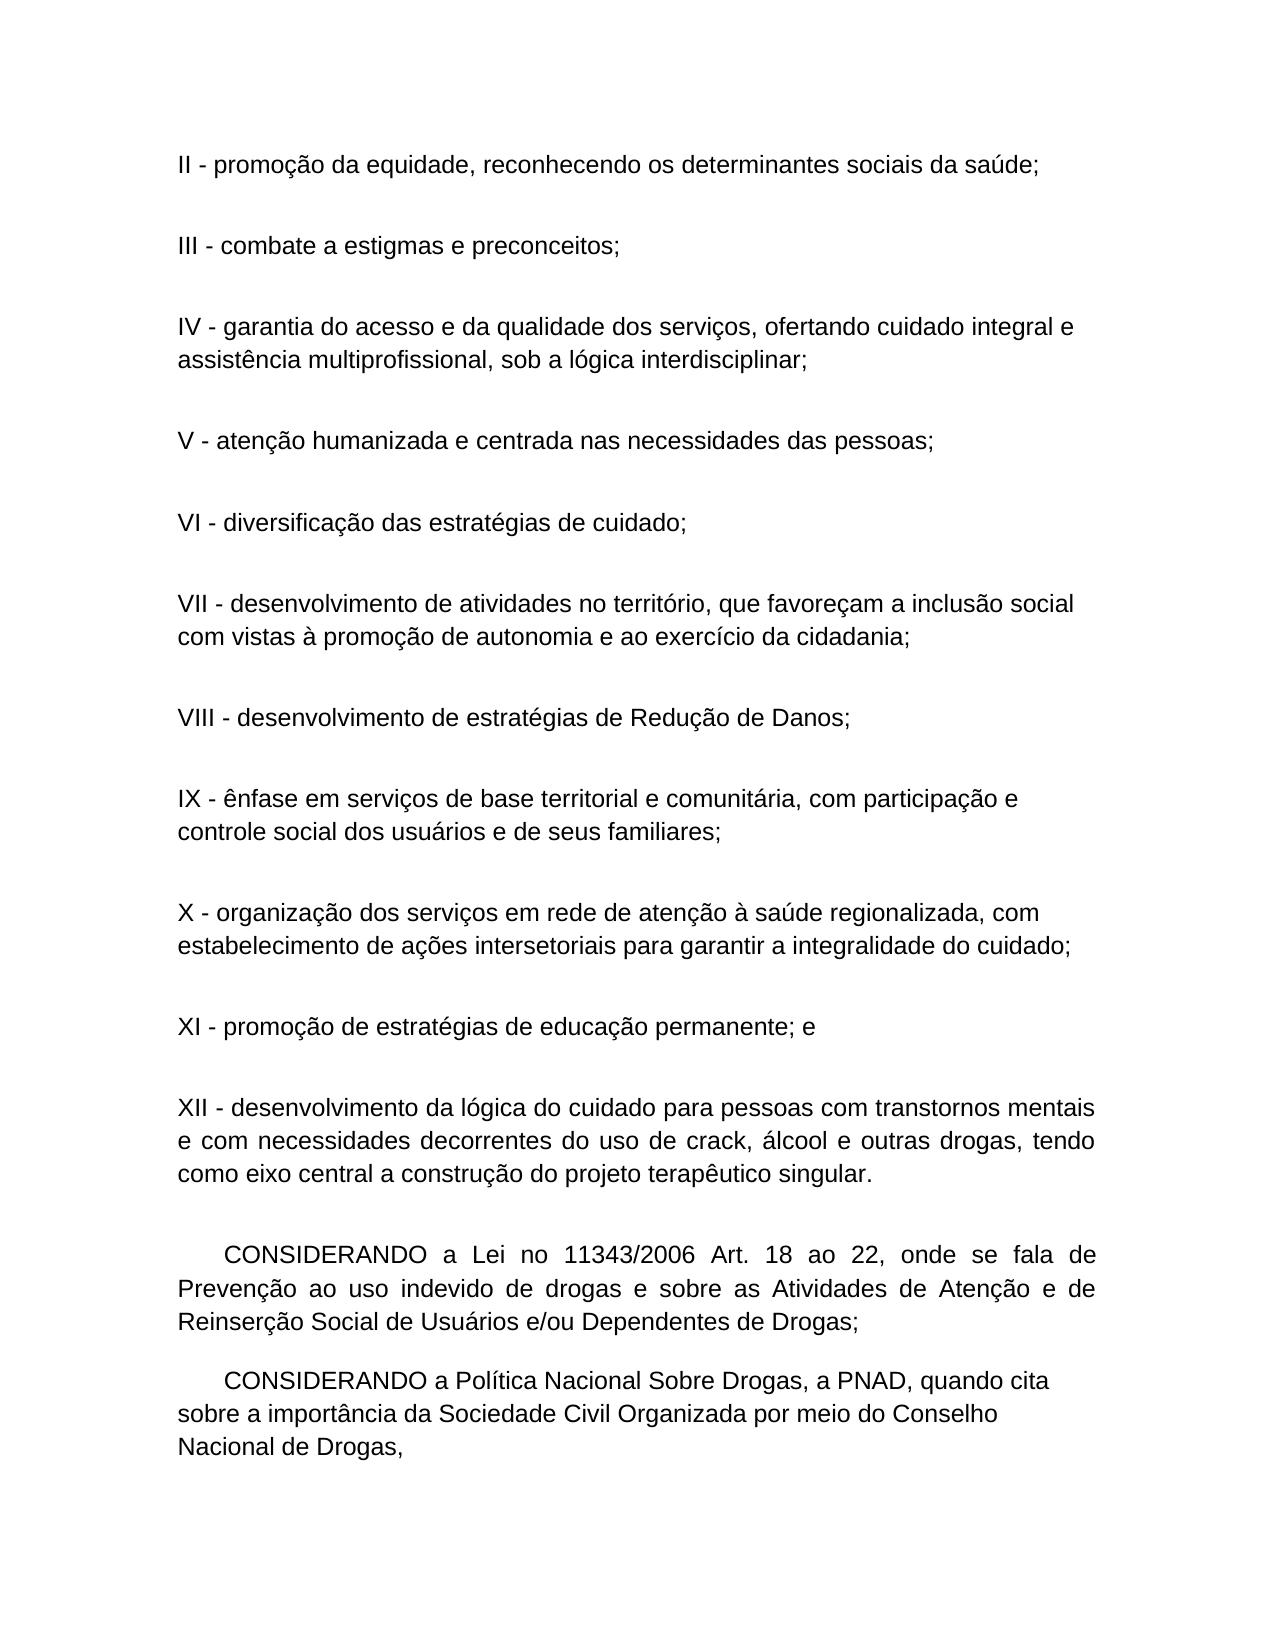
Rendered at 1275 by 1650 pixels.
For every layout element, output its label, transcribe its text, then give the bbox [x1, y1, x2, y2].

text IV - garantia do acesso e da qualidade dos serviços, ofertando cuidado integral e assistência multiprofissional, sob a lógica interdisciplinar; [177, 312, 1097, 374]
text IX - ênfase em serviços de base territorial e comunitária, com participação e controle social dos usuários e de seus familiares; [177, 784, 1098, 846]
text X - organização dos serviços em rede de atenção à saúde regionalizada, com estabelecimento de ações intersetoriais para garantir a integralidade do cuidado; [177, 898, 1098, 960]
text VII - desenvolvimento de atividades no território, que favoreçam a inclusão social com vistas à promoção de autonomia e ao exercício da cidadania; [177, 589, 1098, 651]
text CONSIDERANDO a Lei no 11343/2006 Art. 18 ao 22, onde se fala de Prevenção ao uso indevido de drogas e sobre as Atividades de Atenção e de Reinserção Social de Usuários e/ou Dependentes de Drogas; [177, 1241, 1097, 1335]
text V - atenção humanizada e centrada nas necessidades das pessoas; [177, 426, 1097, 455]
text VI - diversificação das estratégias de cuidado; [177, 508, 1097, 537]
text VIII - desenvolvimento de estratégias de Redução de Danos; [177, 703, 1098, 731]
text XI - promoção de estratégias de educação permanente; e [177, 1012, 1098, 1041]
text III - combate a estigmas e preconceitos; [177, 231, 1097, 260]
text CONSIDERANDO a Política Nacional Sobre Drogas, a PNAD, quando cita sobre a importância da Sociedade Civil Organizada por meio do Conselho Nacional de Drogas, [177, 1366, 1098, 1461]
text XII - desenvolvimento da lógica do cuidado para pessoas com transtornos mentais e com necessidades decorrentes do uso de crack, álcool e outras drogas, tendo como eixo central a construção do projeto terapêutico singular. [177, 1093, 1097, 1188]
text II - promoção da equidade, reconhecendo os determinantes sociais da saúde; [177, 150, 1097, 179]
